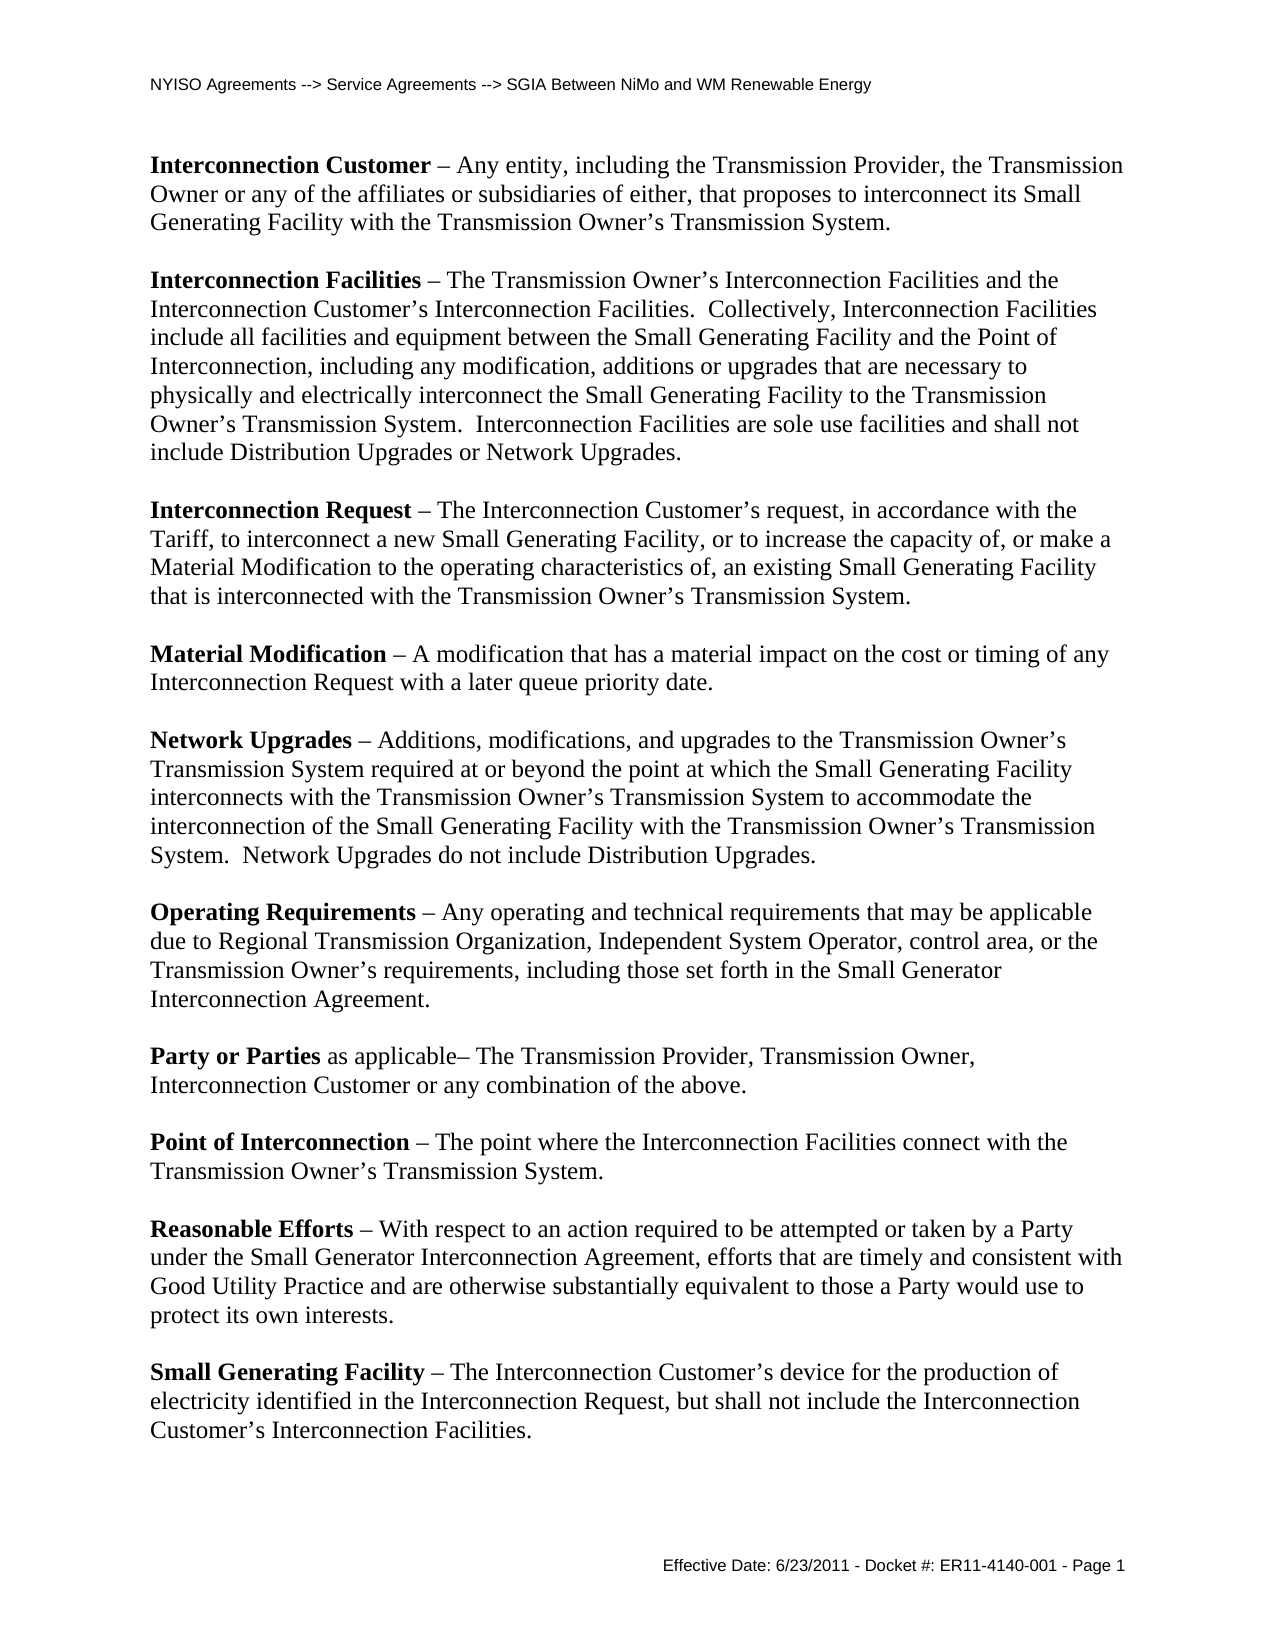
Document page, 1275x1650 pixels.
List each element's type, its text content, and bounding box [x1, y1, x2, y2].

text Interconnection Facilities – The Transmission Owner’s Interconnection Facilities and the Interconnection Customer’s Interconnection Facilities. Collectively, Interconnection Facilities include all facilities and equipment between the Small Generating Facility and the Point of Interconnection, including any modification, additions or upgrades that are necessary to physically and electrically interconnect the Small Generating Facility to the Transmission Owner’s Transmission System. Interconnection Facilities are sole use facilities and shall not include Distribution Upgrades or Network Upgrades. [150, 265, 1125, 466]
text Interconnection Request – The Interconnection Customer’s request, in accordance with the Tariff, to interconnect a new Small Generating Facility, or to increase the capacity of, or make a Material Modification to the operating characteristics of, an existing Small Generating Facility that is interconnected with the Transmission Owner’s Transmission System. [150, 495, 1125, 610]
text Interconnection Customer – Any entity, including the Transmission Provider, the Transmission Owner or any of the affiliates or subsidiaries of either, that proposes to interconnect its Small Generating Facility with the Transmission Owner’s Transmission System. [150, 150, 1125, 236]
text Reasonable Efforts – With respect to an action required to be attempted or taken by a Party under the Small Generator Interconnection Agreement, efforts that are timely and consistent with Good Utility Practice and are otherwise substantially equivalent to those a Party would use to protect its own interests. [150, 1214, 1125, 1329]
text Operating Requirements – Any operating and technical requirements that may be applicable due to Regional Transmission Organization, Independent System Operator, control area, or the Transmission Owner’s requirements, including those set forth in the Small Generator Interconnection Agreement. [150, 897, 1125, 1012]
text Network Upgrades – Additions, modifications, and upgrades to the Transmission Owner’s Transmission System required at or beyond the point at which the Small Generating Facility interconnects with the Transmission Owner’s Transmission System to accommodate the interconnection of the Small Generating Facility with the Transmission Owner’s Transmission System. Network Upgrades do not include Distribution Upgrades. [150, 725, 1125, 869]
text Small Generating Facility – The Interconnection Customer’s device for the production of electricity identified in the Interconnection Request, but shall not include the Interconnection Customer’s Interconnection Facilities. [150, 1357, 1125, 1444]
text Party or Parties as applicable– The Transmission Provider, Transmission Owner, Interconnection Customer or any combination of the above. [150, 1041, 1125, 1099]
text Material Modification – A modification that has a material impact on the cost or timing of any Interconnection Request with a later queue priority date. [150, 639, 1125, 696]
text Point of Interconnection – The point where the Interconnection Facilities connect with the Transmission Owner’s Transmission System. [150, 1127, 1125, 1185]
